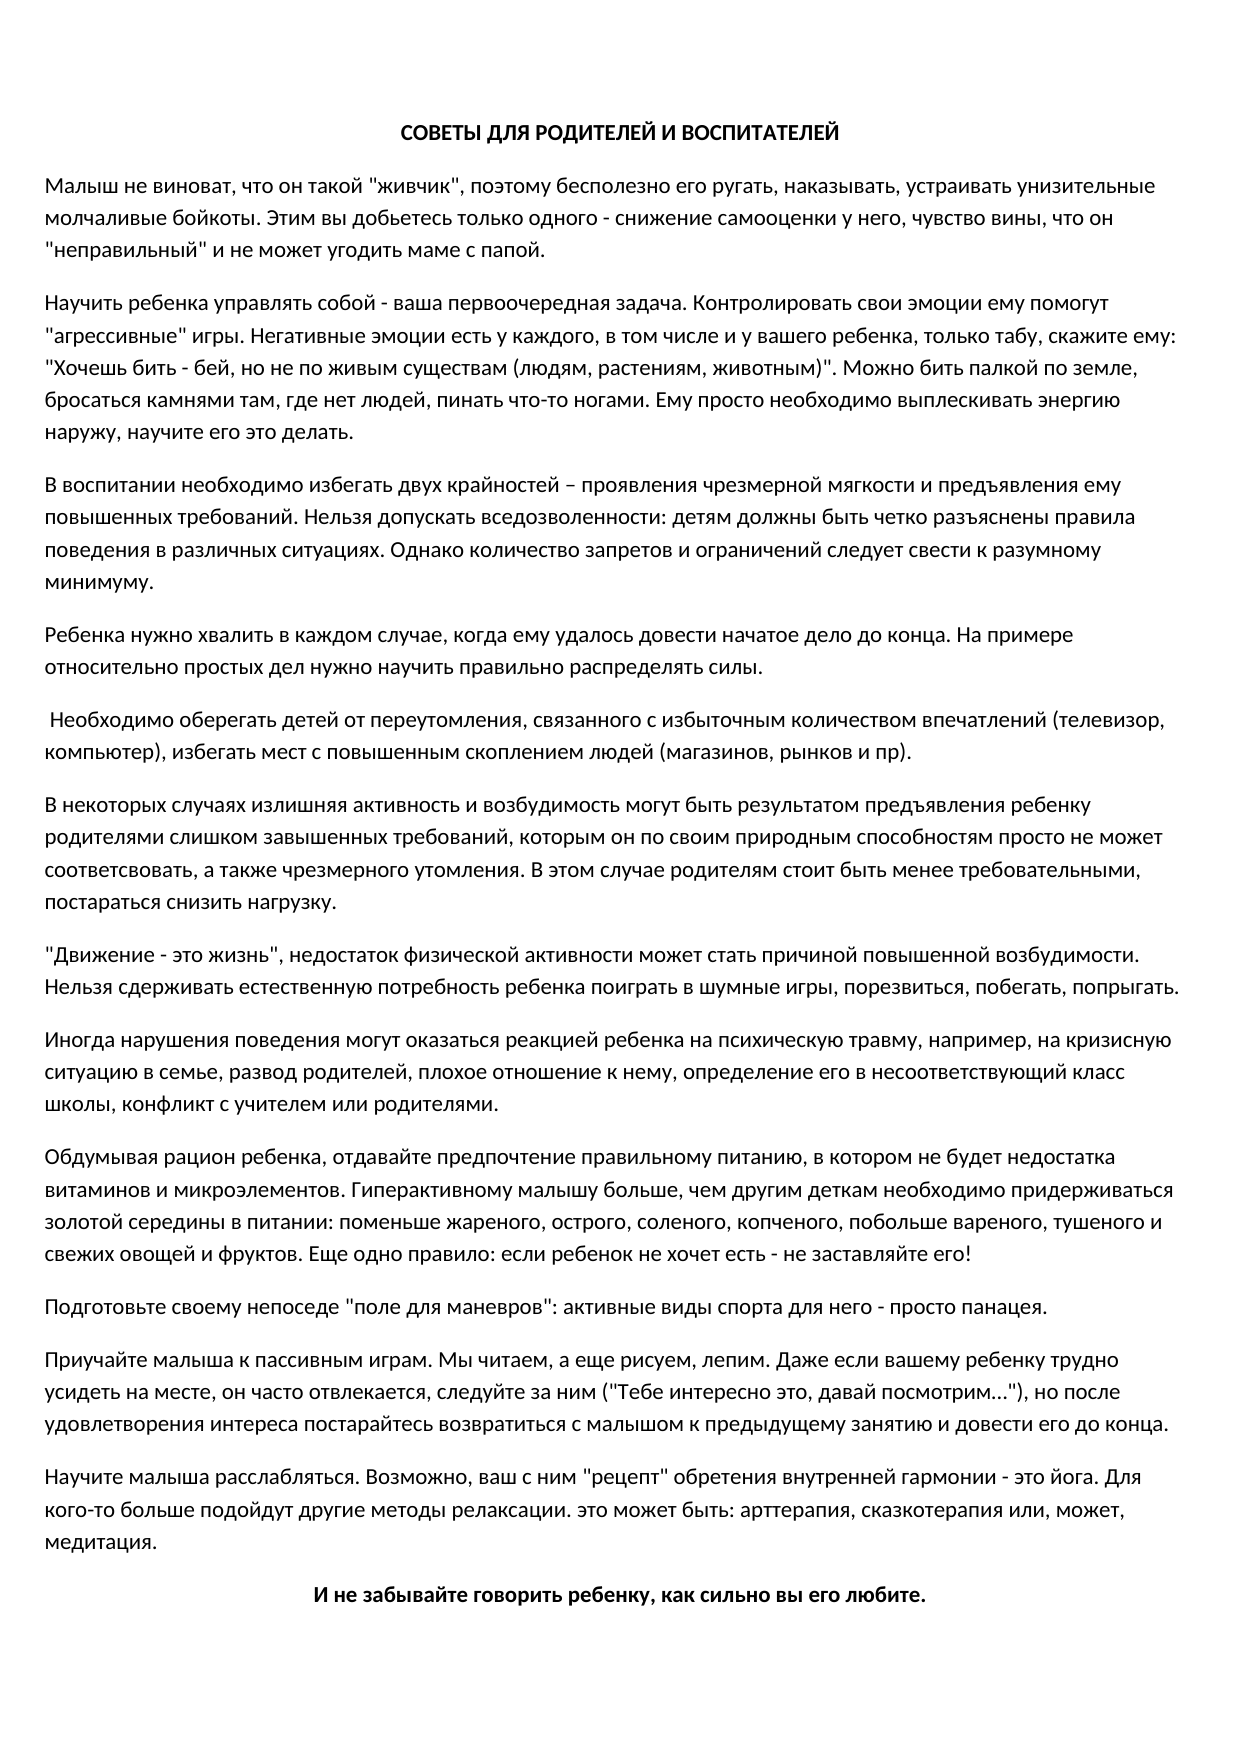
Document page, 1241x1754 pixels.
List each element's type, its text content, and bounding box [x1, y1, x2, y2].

text В некоторых случаях излишняя активность и возбудимость могут быть результатом предъявления ребенку родителями слишком завышенных требований, которым он по своим природным способностям просто не может соответсвовать, а также чрезмерного утомления. В этом случае родителям стоит быть менее требовательными, постараться снизить нагрузку. [44, 790, 1196, 915]
text Малыш не виноват, что он такой "живчик", поэтому бесполезно его ругать, наказывать, устраивать унизительные молчаливые бойкоты. Этим вы добьетесь только одного - снижение самооценки у него, чувство вины, что он "неправильный" и не может угодить маме с папой. [44, 171, 1196, 263]
text И не забывайте говорить ребенку, как сильно вы его любите. [44, 1580, 1196, 1608]
text Научите малыша расслабляться. Возможно, ваш с ним "рецепт" обретения внутренней гармонии - это йога. Для кого-то больше подойдут другие методы релаксации. это может быть: арттерапия, сказкотерапия или, может, медитация. [44, 1462, 1196, 1555]
text Приучайте малыша к пассивным играм. Мы читаем, а еще рисуем, лепим. Даже если вашему ребенку трудно усидеть на месте, он часто отвлекается, следуйте за ним ("Тебе интересно это, давай посмотрим…"), но после удовлетворения интереса постарайтесь возвратиться с малышом к предыдущему занятию и довести его до конца. [44, 1345, 1196, 1437]
text Необходимо оберегать детей от переутомления, связанного с избыточным количеством впечатлений (телевизор, компьютер), избегать мест с повышенным скоплением людей (магазинов, рынков и пр). [44, 705, 1196, 765]
text "Движение - это жизнь", недостаток физической активности может стать причиной повышенной возбудимости. Нельзя сдерживать естественную потребность ребенка поиграть в шумные игры, порезвиться, побегать, попрыгать. [44, 940, 1196, 1000]
text Научить ребенка управлять собой - ваша первоочередная задача. Контролировать свои эмоции ему помогут "агрессивные" игры. Негативные эмоции есть у каждого, в том числе и у вашего ребенка, только табу, скажите ему: "Хочешь бить - бей, но не по живым существам (людям, растениям, животным)". Можно бить палкой по земле, бросаться камнями там, где нет людей, пинать что-то ногами. Ему просто необходимо выплескивать энергию наружу, научите его это делать. [44, 288, 1196, 445]
text Подготовьте своему непоседе "поле для маневров": активные виды спорта для него - просто панацея. [44, 1292, 1196, 1320]
text СОВЕТЫ ДЛЯ РОДИТЕЛЕЙ И ВОСПИТАТЕЛЕЙ [44, 118, 1196, 146]
text Ребенка нужно хвалить в каждом случае, когда ему удалось довести начатое дело до конца. На примере относительно простых дел нужно научить правильно распределять силы. [44, 620, 1196, 680]
text Обдумывая рацион ребенка, отдавайте предпочтение правильному питанию, в котором не будет недостатка витаминов и микроэлементов. Гиперактивному малышу больше, чем другим деткам необходимо придерживаться золотой середины в питании: поменьше жареного, острого, соленого, копченого, побольше вареного, тушеного и свежих овощей и фруктов. Еще одно правило: если ребенок не хочет есть - не заставляйте его! [44, 1142, 1196, 1267]
text Иногда нарушения поведения могут оказаться реакцией ребенка на психическую травму, например, на кризисную ситуацию в семье, развод родителей, плохое отношение к нему, определение его в несоответствующий класс школы, конфликт с учителем или родителями. [44, 1025, 1196, 1117]
text В воспитании необходимо избегать двух крайностей – проявления чрезмерной мягкости и предъявления ему повышенных требований. Нельзя допускать вседозволенности: детям должны быть четко разъяснены правила поведения в различных ситуациях. Однако количество запретов и ограничений следует свести к разумному минимуму. [44, 470, 1196, 595]
